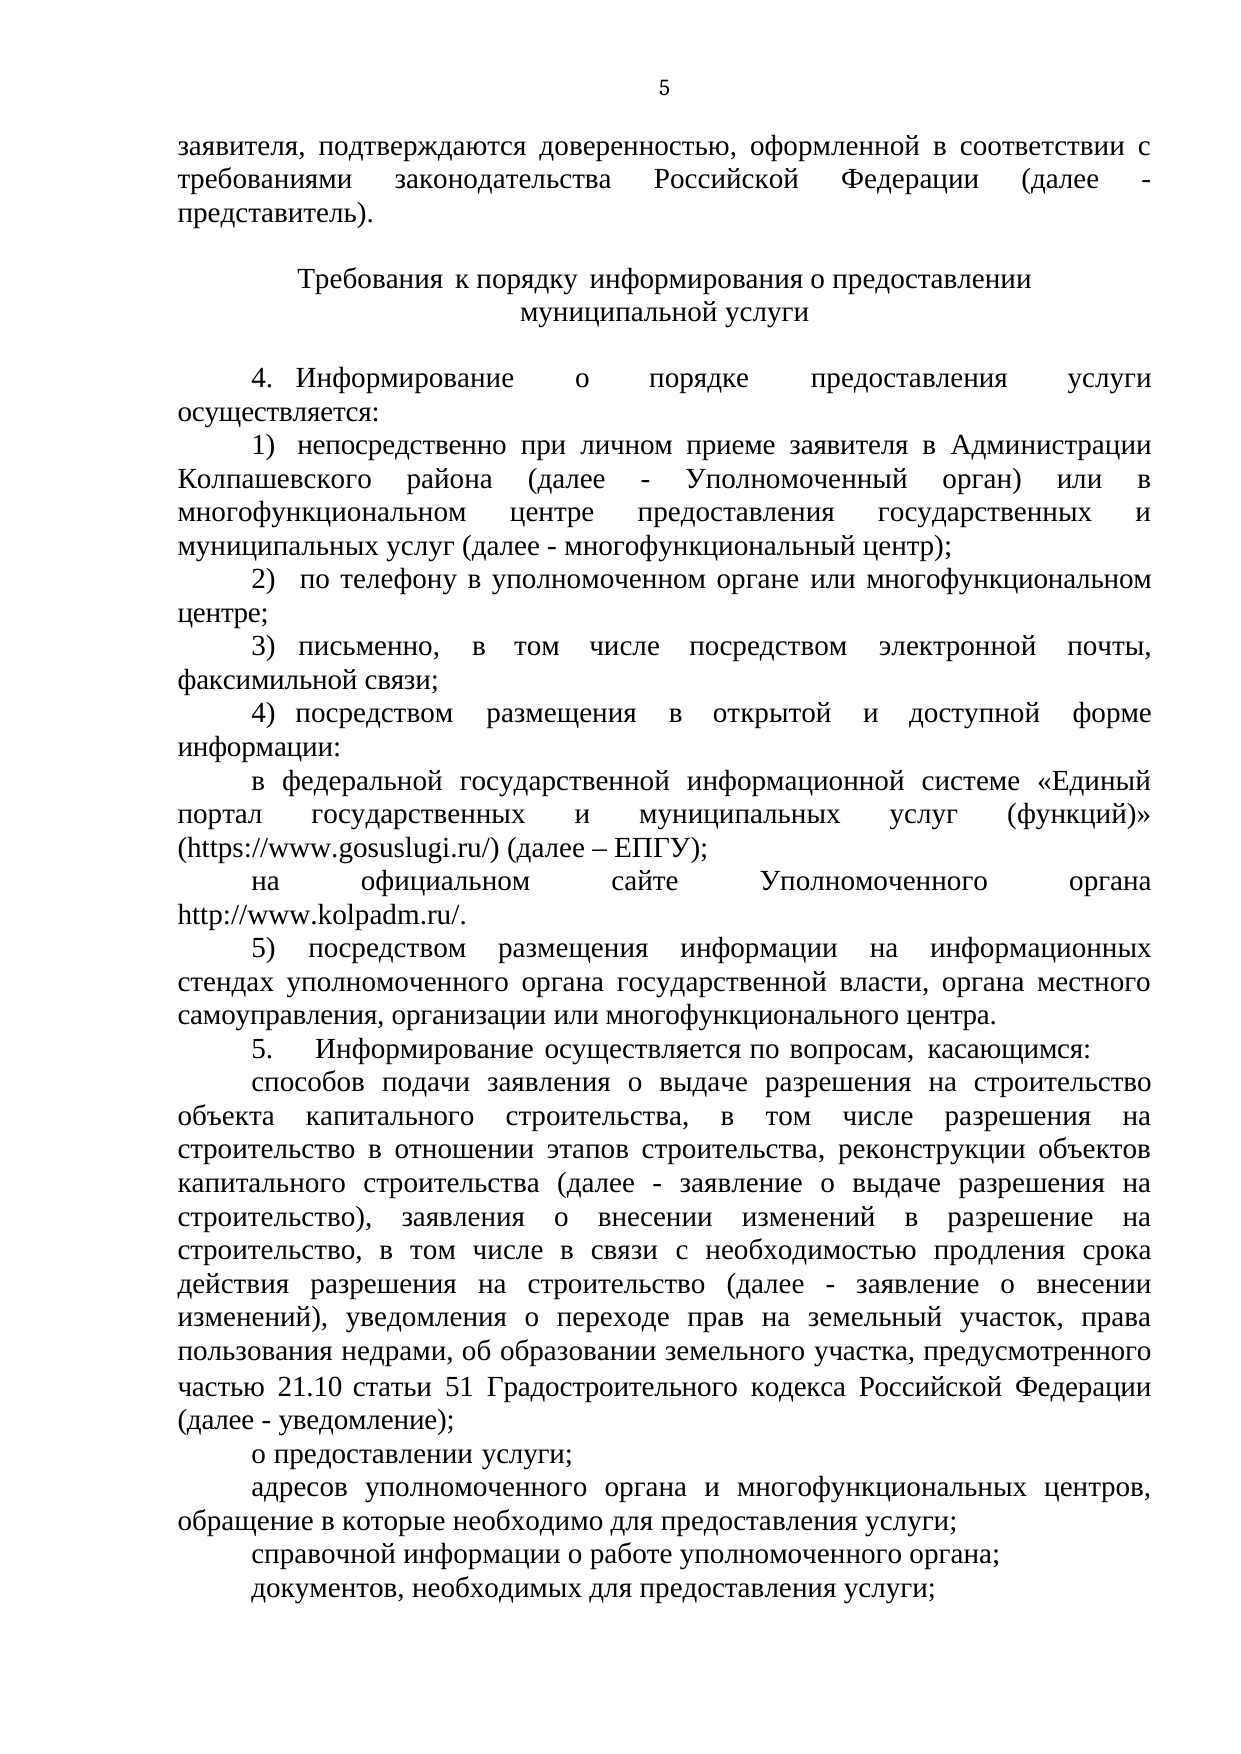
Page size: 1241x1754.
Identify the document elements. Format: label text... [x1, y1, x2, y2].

list посредством размещения в открытой и доступной форме информации: [177, 696, 1152, 763]
list в федеральной государственной информационной системе «Единый портал государственных и муниципальных услуг (функций)» (https://www.gosuslugi.ru/) (далее – ЕПГУ); [177, 763, 1152, 863]
list непосредственно при личном приеме заявителя в Администрации Колпашевского района (далее - Уполномоченный орган) или в многофункциональном центре предоставления государственных и муниципальных услуг (далее - многофункциональный центр); [177, 427, 1152, 561]
list на официальном сайте Уполномоченного органа http://www.kolpadm.ru/. [177, 863, 1152, 930]
list Информирование осуществляется по вопросам, касающимся: [177, 1031, 1152, 1064]
subtitle муниципальной услуги [177, 294, 1152, 328]
subtitle Требования к порядку информирования о предоставлении [177, 261, 1152, 294]
text о предоставлении услуги; [177, 1436, 1152, 1469]
text справочной информации о работе уполномоченного органа; [177, 1536, 1152, 1570]
text документов, необходимых для предоставления услуги; [177, 1570, 1152, 1603]
text адресов уполномоченного органа и многофункциональных центров, обращение в которые необходимо для предоставления услуги; [177, 1469, 1152, 1536]
text способов подачи заявления о выдаче разрешения на строительство объекта капитального строительства, в том числе разрешения на строительство в отношении этапов строительства, реконструкции объектов капитального строительства (далее - заявление о выдаче разрешения на строительство), заявления о внесении изменений в разрешение на строительство, в том числе в связи с необходимостью продления срока действия разрешения на строительство (далее - заявление о внесении изменений), уведомления о переходе прав на земельный участок, права пользования недрами, об образовании земельного участка, предусмотренного частью 21.10 статьи 51 Градостроительного кодекса Российской Федерации (далее - уведомление); [177, 1064, 1152, 1436]
list письменно, в том числе посредством электронной почты, факсимильной связи; [177, 628, 1152, 696]
list посредством размещения информации на информационных стендах уполномоченного органа государственной власти, органа местного самоуправления, организации или многофункционального центра. [177, 930, 1152, 1031]
list Информирование о порядке предоставления услуги осуществляется: [177, 360, 1152, 427]
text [177, 128, 1152, 228]
list по телефону в уполномоченном органе или многофункциональном центре; [177, 561, 1152, 628]
